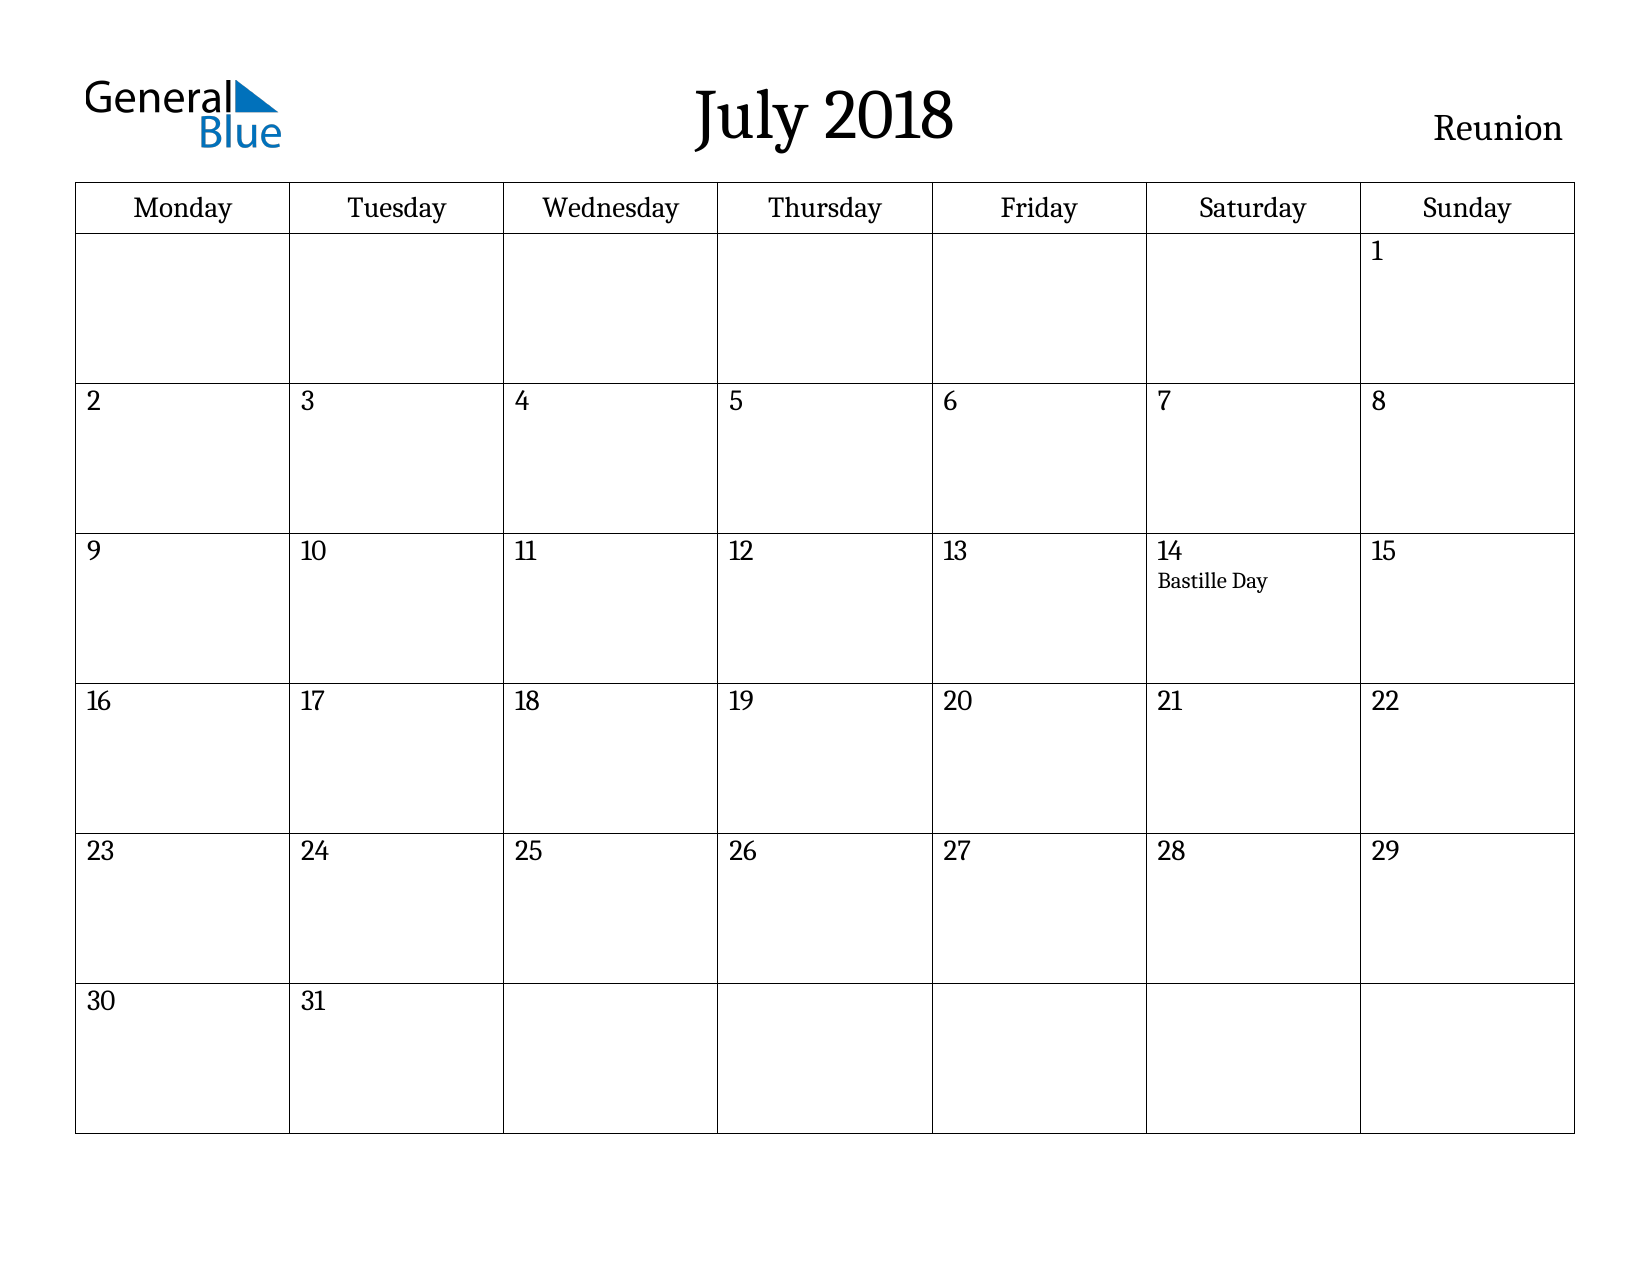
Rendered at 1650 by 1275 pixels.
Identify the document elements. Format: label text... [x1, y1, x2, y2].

table_cell [1361, 267, 1574, 383]
table_cell [933, 1018, 1146, 1133]
table_cell [504, 567, 717, 683]
table_cell 20 [933, 684, 1146, 717]
table_cell [290, 567, 503, 683]
table_cell [290, 868, 503, 983]
table_cell [1147, 868, 1360, 983]
table_header Reunion [1146, 75, 1574, 182]
table_cell [504, 1018, 717, 1133]
table_cell [718, 1018, 932, 1133]
table_cell [1361, 567, 1574, 683]
table_cell [1361, 984, 1574, 1017]
table_cell 17 [290, 684, 503, 717]
table_cell 29 [1361, 834, 1574, 867]
table_cell [290, 1018, 503, 1133]
table_cell Sunday [1361, 183, 1574, 233]
picture [86, 80, 281, 148]
table_cell 2 [76, 384, 289, 417]
table_cell [1361, 717, 1574, 833]
table_cell 5 [718, 384, 932, 417]
table_cell 30 [76, 984, 289, 1017]
table_cell 26 [718, 834, 932, 867]
table_cell [718, 567, 932, 683]
table_cell Thursday [718, 183, 932, 233]
table_cell [1147, 717, 1360, 833]
table_cell [933, 868, 1146, 983]
table_cell 3 [290, 384, 503, 417]
table_cell [933, 417, 1146, 533]
table_cell Friday [933, 183, 1146, 233]
table_cell 15 [1361, 534, 1574, 567]
table_cell 7 [1147, 384, 1360, 417]
table_cell [718, 717, 932, 833]
table_cell 21 [1147, 684, 1360, 717]
table_cell [1147, 234, 1360, 267]
table_cell [76, 267, 289, 383]
table_cell [933, 717, 1146, 833]
table_cell [76, 717, 289, 833]
table_cell [933, 234, 1146, 267]
table_header July 2018 [504, 75, 1146, 182]
table_cell Monday [76, 183, 289, 233]
table_cell [504, 868, 717, 983]
table_cell [290, 234, 503, 267]
table_cell 31 [290, 984, 503, 1017]
table_cell 9 [76, 534, 289, 567]
table_cell [718, 417, 932, 533]
table_cell 1 [1361, 234, 1574, 267]
table_cell Tuesday [290, 183, 503, 233]
table_cell 19 [718, 684, 932, 717]
table_cell [933, 567, 1146, 683]
table_cell 8 [1361, 384, 1574, 417]
table_cell 23 [76, 834, 289, 867]
table_cell [76, 1018, 289, 1133]
table_cell 4 [504, 384, 717, 417]
table_cell [718, 234, 932, 267]
table_cell [933, 984, 1146, 1017]
table_cell [718, 267, 932, 383]
table_cell Bastille Day [1147, 567, 1360, 683]
table_cell Saturday [1147, 183, 1360, 233]
table_header [76, 75, 503, 182]
table_cell [504, 717, 717, 833]
table_cell 24 [290, 834, 503, 867]
table_cell Wednesday [504, 183, 717, 233]
table_cell 10 [290, 534, 503, 567]
table_cell 27 [933, 834, 1146, 867]
table_cell 16 [76, 684, 289, 717]
table_cell [1147, 1018, 1360, 1133]
table_cell 6 [933, 384, 1146, 417]
table_cell [76, 567, 289, 683]
table_cell [718, 984, 932, 1017]
table_cell [504, 417, 717, 533]
table_cell [290, 267, 503, 383]
table_cell [933, 267, 1146, 383]
table_cell 28 [1147, 834, 1360, 867]
table_cell [1361, 868, 1574, 983]
table_cell [1147, 267, 1360, 383]
table_cell [76, 417, 289, 533]
table_cell [504, 984, 717, 1017]
table_cell [290, 417, 503, 533]
table_cell 25 [504, 834, 717, 867]
table_cell [718, 868, 932, 983]
table_cell 18 [504, 684, 717, 717]
table_cell [1361, 1018, 1574, 1133]
table_cell [504, 267, 717, 383]
table_cell 14 [1147, 534, 1360, 567]
table_cell [76, 868, 289, 983]
table_cell [290, 717, 503, 833]
table_cell 11 [504, 534, 717, 567]
table_cell [504, 234, 717, 267]
table_cell 13 [933, 534, 1146, 567]
table_cell 22 [1361, 684, 1574, 717]
table_cell 12 [718, 534, 932, 567]
table_cell [76, 234, 289, 267]
table_cell [1147, 417, 1360, 533]
table_cell [1147, 984, 1360, 1017]
table_cell [1361, 417, 1574, 533]
